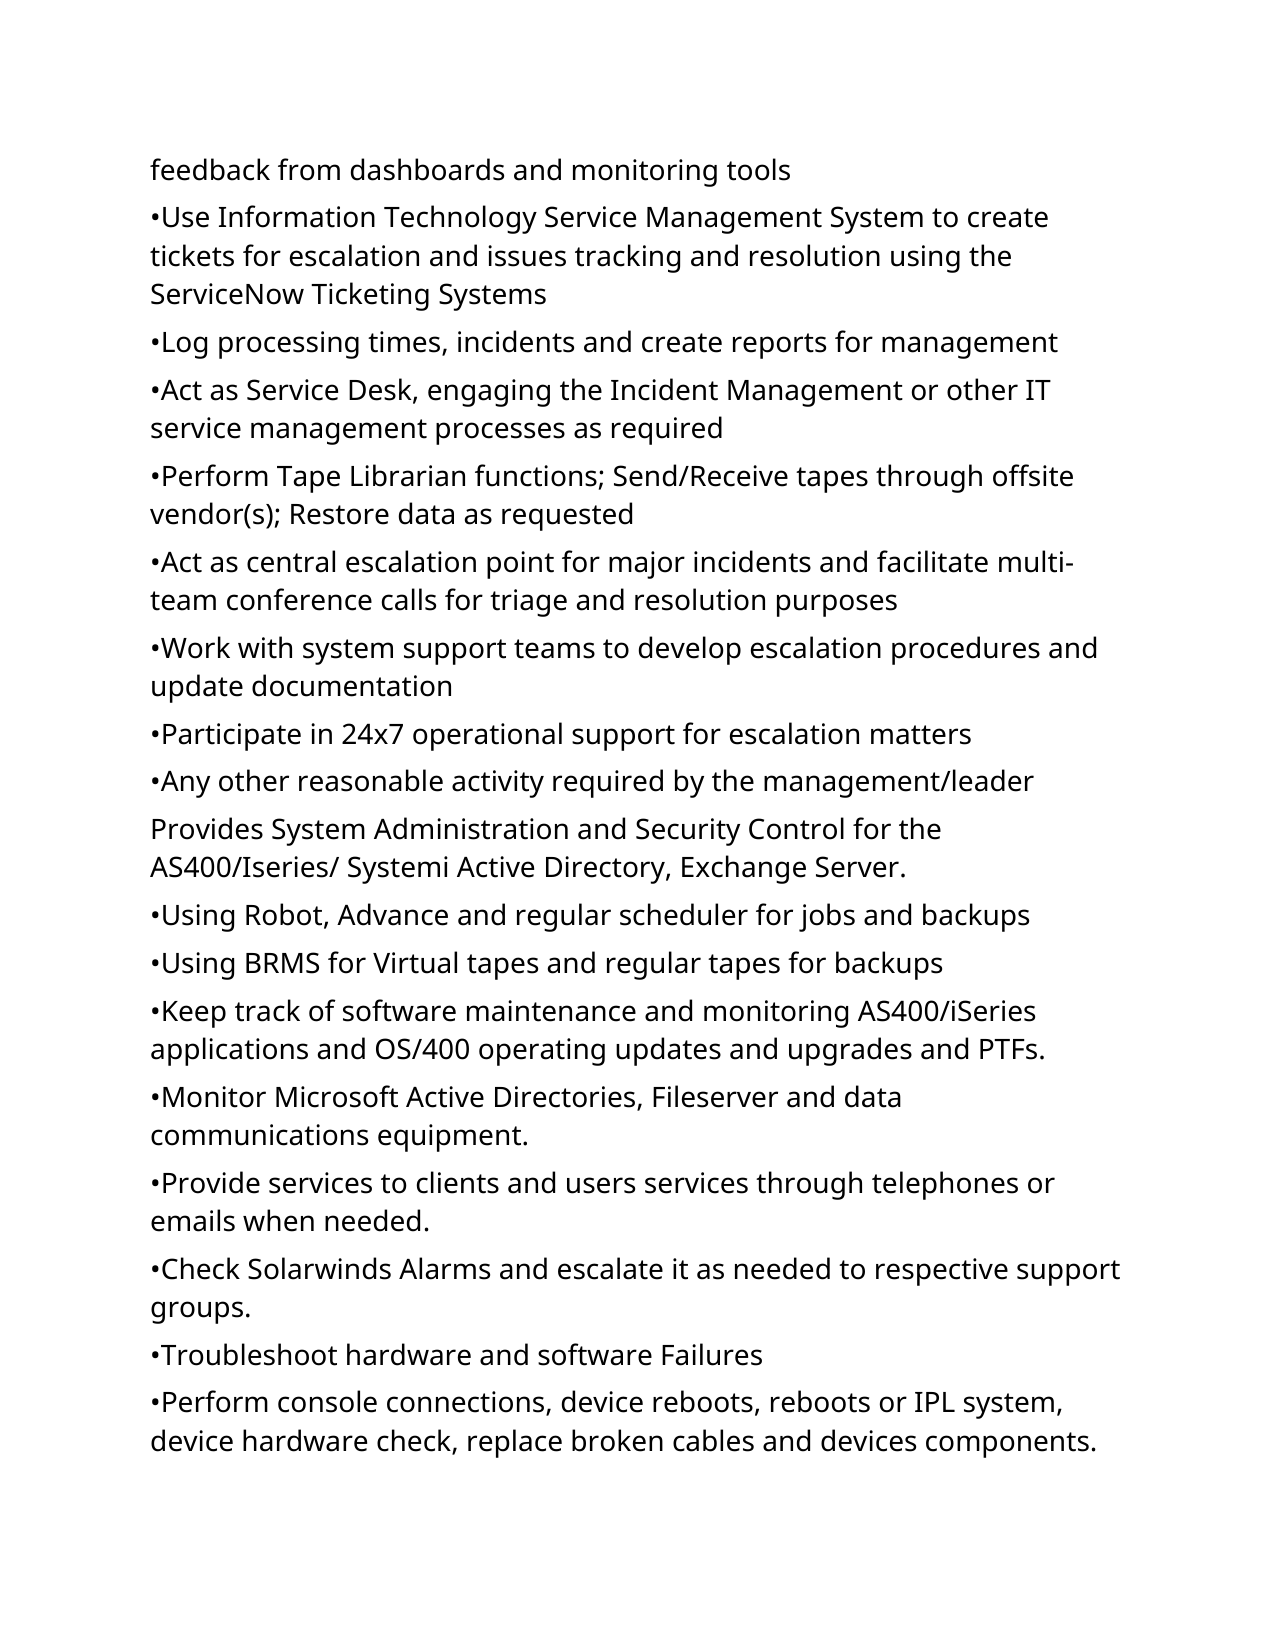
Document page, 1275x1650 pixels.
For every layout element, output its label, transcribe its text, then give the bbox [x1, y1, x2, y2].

text •Monitor Microsoft Active Directories, Fileserver and data communications equipment. [150, 1077, 1125, 1153]
text •Perform Tape Librarian functions; Send/Receive tapes through offsite vendor(s); Restore data as requested [150, 456, 1125, 532]
text •Log processing times, incidents and create reports for management [150, 322, 1125, 360]
text •Using Robot, Advance and regular scheduler for jobs and backups [150, 895, 1125, 934]
text •Provide services to clients and users services through telephones or emails when needed. [150, 1163, 1125, 1239]
text •Keep track of software maintenance and monitoring AS400/iSeries applications and OS/400 operating updates and upgrades and PTFs. [150, 991, 1125, 1067]
text Provides System Administration and Security Control for the AS400/Iseries/ Systemi Active Directory, Exchange Server. [150, 809, 1125, 886]
text •Act as Service Desk, engaging the Incident Management or other IT service management processes as required [150, 370, 1125, 446]
text feedback from dashboards and monitoring tools [150, 150, 1125, 188]
text •Participate in 24x7 operational support for escalation matters [150, 714, 1125, 752]
text •Use Information Technology Service Management System to create tickets for escalation and issues tracking and resolution using the ServiceNow Ticketing Systems [150, 198, 1125, 313]
text •Any other reasonable activity required by the management/leader [150, 762, 1125, 800]
text •Troubleshoot hardware and software Failures [150, 1335, 1125, 1373]
text •Check Solarwinds Alarms and escalate it as needed to respective support groups. [150, 1249, 1125, 1326]
text •Perform console connections, device reboots, reboots or IPL system, device hardware check, replace broken cables and devices components. [150, 1383, 1125, 1459]
text •Work with system support teams to develop escalation procedures and update documentation [150, 628, 1125, 704]
text •Using BRMS for Virtual tapes and regular tapes for backups [150, 943, 1125, 981]
text •Act as central escalation point for major incidents and facilitate multi-team conference calls for triage and resolution purposes [150, 542, 1125, 618]
